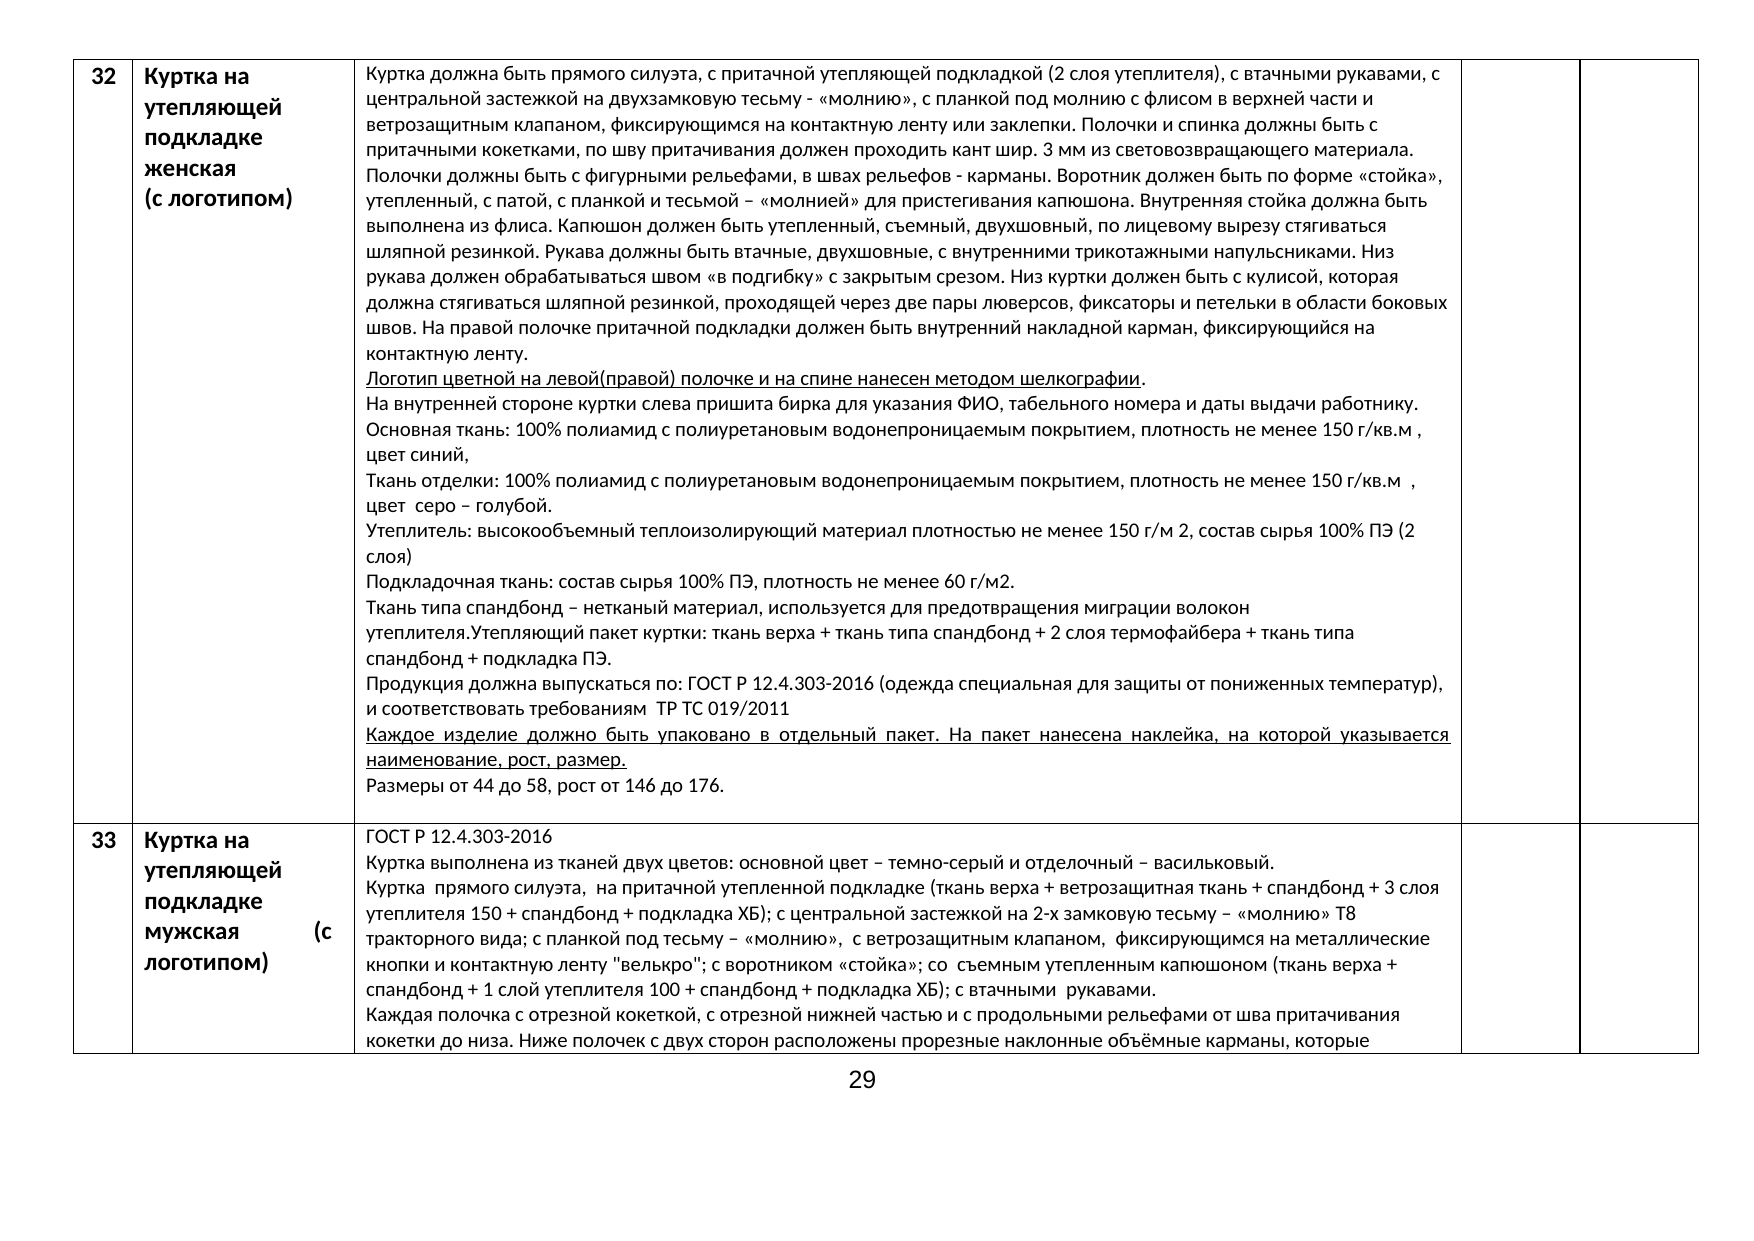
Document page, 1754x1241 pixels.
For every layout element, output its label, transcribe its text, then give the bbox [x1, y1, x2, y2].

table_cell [133, 824, 354, 1052]
table_cell [1581, 824, 1698, 1052]
table_cell 32 [74, 60, 132, 823]
table_cell 33 [74, 824, 132, 1052]
table_cell Куртка на утепляющей подкладке женская (с логотипом) [133, 60, 354, 823]
table_cell [1581, 60, 1698, 823]
table_cell [1462, 824, 1579, 1052]
table_cell [1462, 60, 1579, 823]
table_cell Куртка должна быть прямого силуэта, с притачной утепляющей подкладкой (2 слоя утеплителя), с втачными рукавами, с центральной застежкой на двухзамковую тесьму - «молнию», с планкой под молнию с флисом в верхней части и ветрозащитным клапаном, фиксирующимся на контактную ленту или заклепки. Полочки и спинка должны быть с притачными кокетками, по шву притачивания должен проходить кант шир. 3 мм из световозвращающего материала. Полочки должны быть с фигурными рельефами, в швах рельефов - карманы. Воротник должен быть по форме «стойка», утепленный, с патой, с планкой и тесьмой – «молнией» для пристегивания капюшона. Внутренняя стойка должна быть выполнена из флиса. Капюшон должен быть утепленный, съемный, двухшовный, по лицевому вырезу стягиваться шляпной резинкой. Рукава должны быть втачные, двухшовные, с внутренними трикотажными напульсниками. Низ рукава должен обрабатываться швом «в подгибку» с закрытым срезом. Низ куртки должен быть с кулисой, которая должна стягиваться шляпной резинкой, проходящей через две пары люверсов, фиксаторы и петельки в области боковых швов. На правой полочке притачной подкладки должен быть внутренний накладной карман, фиксирующийся на контактную ленту. Логотип цветной на левой(правой) полочке и на спине нанесен методом шелкографии. На внутренней стороне куртки слева пришита бирка для указания ФИО, табельного номера и даты выдачи работнику. Основная ткань: 100% полиамид с полиуретановым водонепроницаемым покрытием, плотность не менее 150 г/кв.м , цвет синий, Ткань отделки: 100% полиамид с полиуретановым водонепроницаемым покрытием, плотность не менее 150 г/кв.м , цвет серо – голубой. Утеплитель: высокообъемный теплоизолирующий материал плотностью не менее 150 г/м 2, состав сырья 100% ПЭ (2 слоя) Подкладочная ткань: состав сырья 100% ПЭ, плотность не менее 60 г/м2. Ткань типа спандбонд – нетканый материал, используется для предотвращения миграции волокон утеплителя.Утепляющий пакет куртки: ткань верха + ткань типа спандбонд + 2 слоя термофайбера + ткань типа спандбонд + подкладка ПЭ. Продукция должна выпускаться по: ГОСТ Р 12.4.303-2016 (одежда специальная для защиты от пониженных температур), и соответствовать требованиям ТР ТС 019/2011 Каждое изделие должно быть упаковано в отдельный пакет. На пакет нанесена наклейка, на которой указывается наименование, рост, размер. Размеры от 44 до 58, рост от 146 до 176. [355, 60, 1461, 823]
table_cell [355, 824, 1461, 1052]
